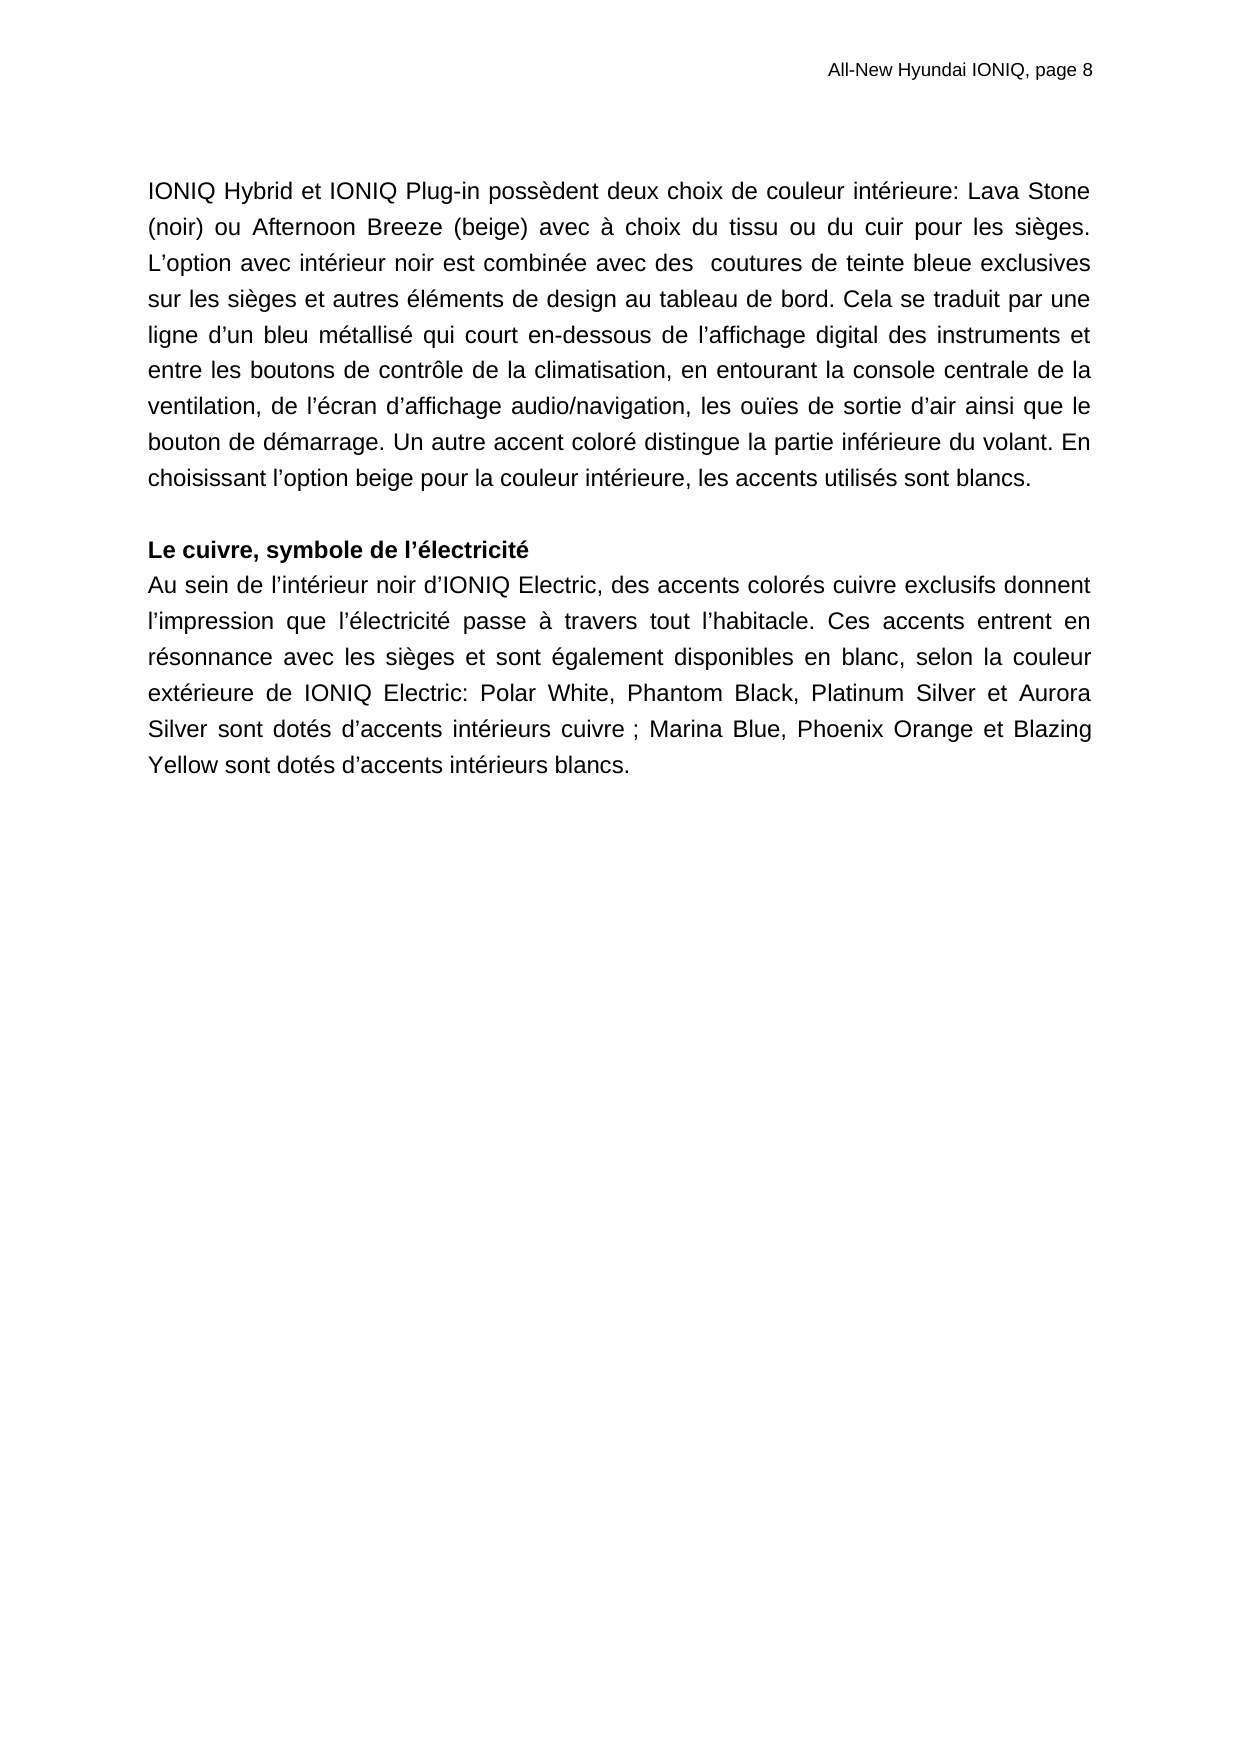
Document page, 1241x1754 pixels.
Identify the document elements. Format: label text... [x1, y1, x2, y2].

text Le cuivre, symbole de l’électricité [148, 536, 1092, 563]
text IONIQ Hybrid et IONIQ Plug-in possèdent deux choix de couleur intérieure: Lava Stone (noir) ou Afternoon Breeze (beige) avec à choix du tissu ou du cuir pour les sièges. L’option avec intérieur noir est combinée avec des coutures de teinte bleue exclusives sur les sièges et autres éléments de design au tableau de bord. Cela se traduit par une ligne d’un bleu métallisé qui court en-dessous de l’affichage digital des instruments et entre les boutons de contrôle de la climatisation, en entourant la console centrale de la ventilation, de l’écran d’affichage audio/navigation, les ouïes de sortie d’air ainsi que le bouton de démarrage. Un autre accent coloré distingue la partie inférieure du volant. En choisissant l’option beige pour la couleur intérieure, les accents utilisés sont blancs. [148, 177, 1092, 491]
text Au sein de l’intérieur noir d’IONIQ Electric, des accents colorés cuivre exclusifs donnent l’impression que l’électricité passe à travers tout l’habitacle. Ces accents entrent en résonnance avec les sièges et sont également disponibles en blanc, selon la couleur extérieure de IONIQ Electric: Polar White, Phantom Black, Platinum Silver et Aurora Silver sont dotés d’accents intérieurs cuivre ; Marina Blue, Phoenix Orange et Blazing Yellow sont dotés d’accents intérieurs blancs. [148, 571, 1092, 778]
